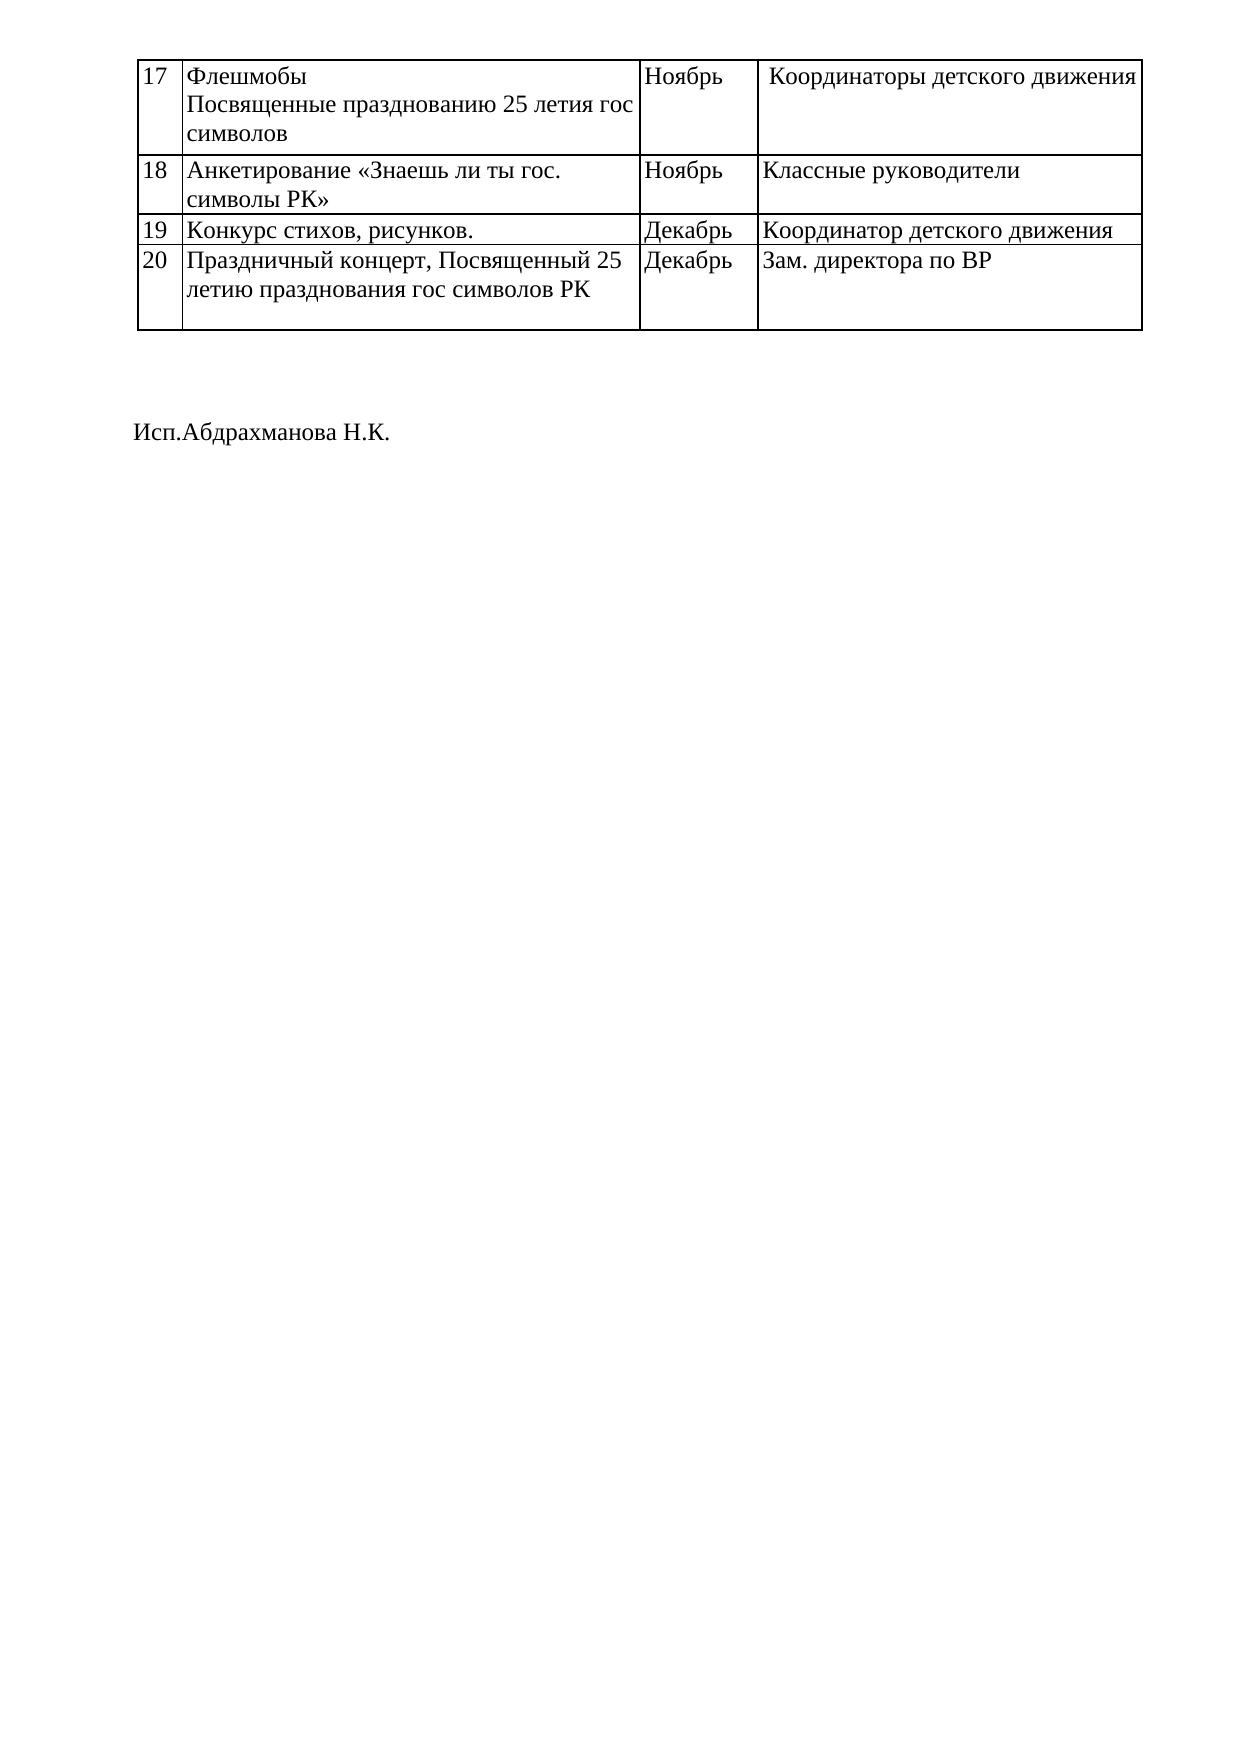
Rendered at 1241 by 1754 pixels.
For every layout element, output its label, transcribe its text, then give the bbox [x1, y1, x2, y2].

table_cell Классные руководители [759, 156, 1141, 213]
table_cell 17 [139, 61, 182, 154]
table_cell Праздничный концерт, Посвященный 25 летию празднования гос символов РК [183, 245, 639, 329]
table_cell Зам. директора по ВР [759, 245, 1141, 329]
table_cell Координатор детского движения [759, 215, 1141, 243]
text Исп.Абдрахманова Н.К. [133, 417, 1132, 446]
table_cell Анкетирование «Знаешь ли ты гос. символы РК» [183, 156, 639, 213]
table_cell 20 [139, 245, 182, 329]
table_cell Декабрь [641, 215, 757, 243]
table_cell 18 [139, 156, 182, 213]
table_cell 19 [139, 215, 182, 243]
table_cell Координаторы детского движения [759, 61, 1141, 154]
table_cell Флешмобы Посвященные празднованию 25 летия гос символов [183, 61, 639, 154]
table_cell Конкурс стихов, рисунков. [183, 215, 639, 243]
table_cell Декабрь [641, 245, 757, 329]
table_cell Ноябрь [641, 61, 757, 154]
table_cell Ноябрь [641, 156, 757, 213]
